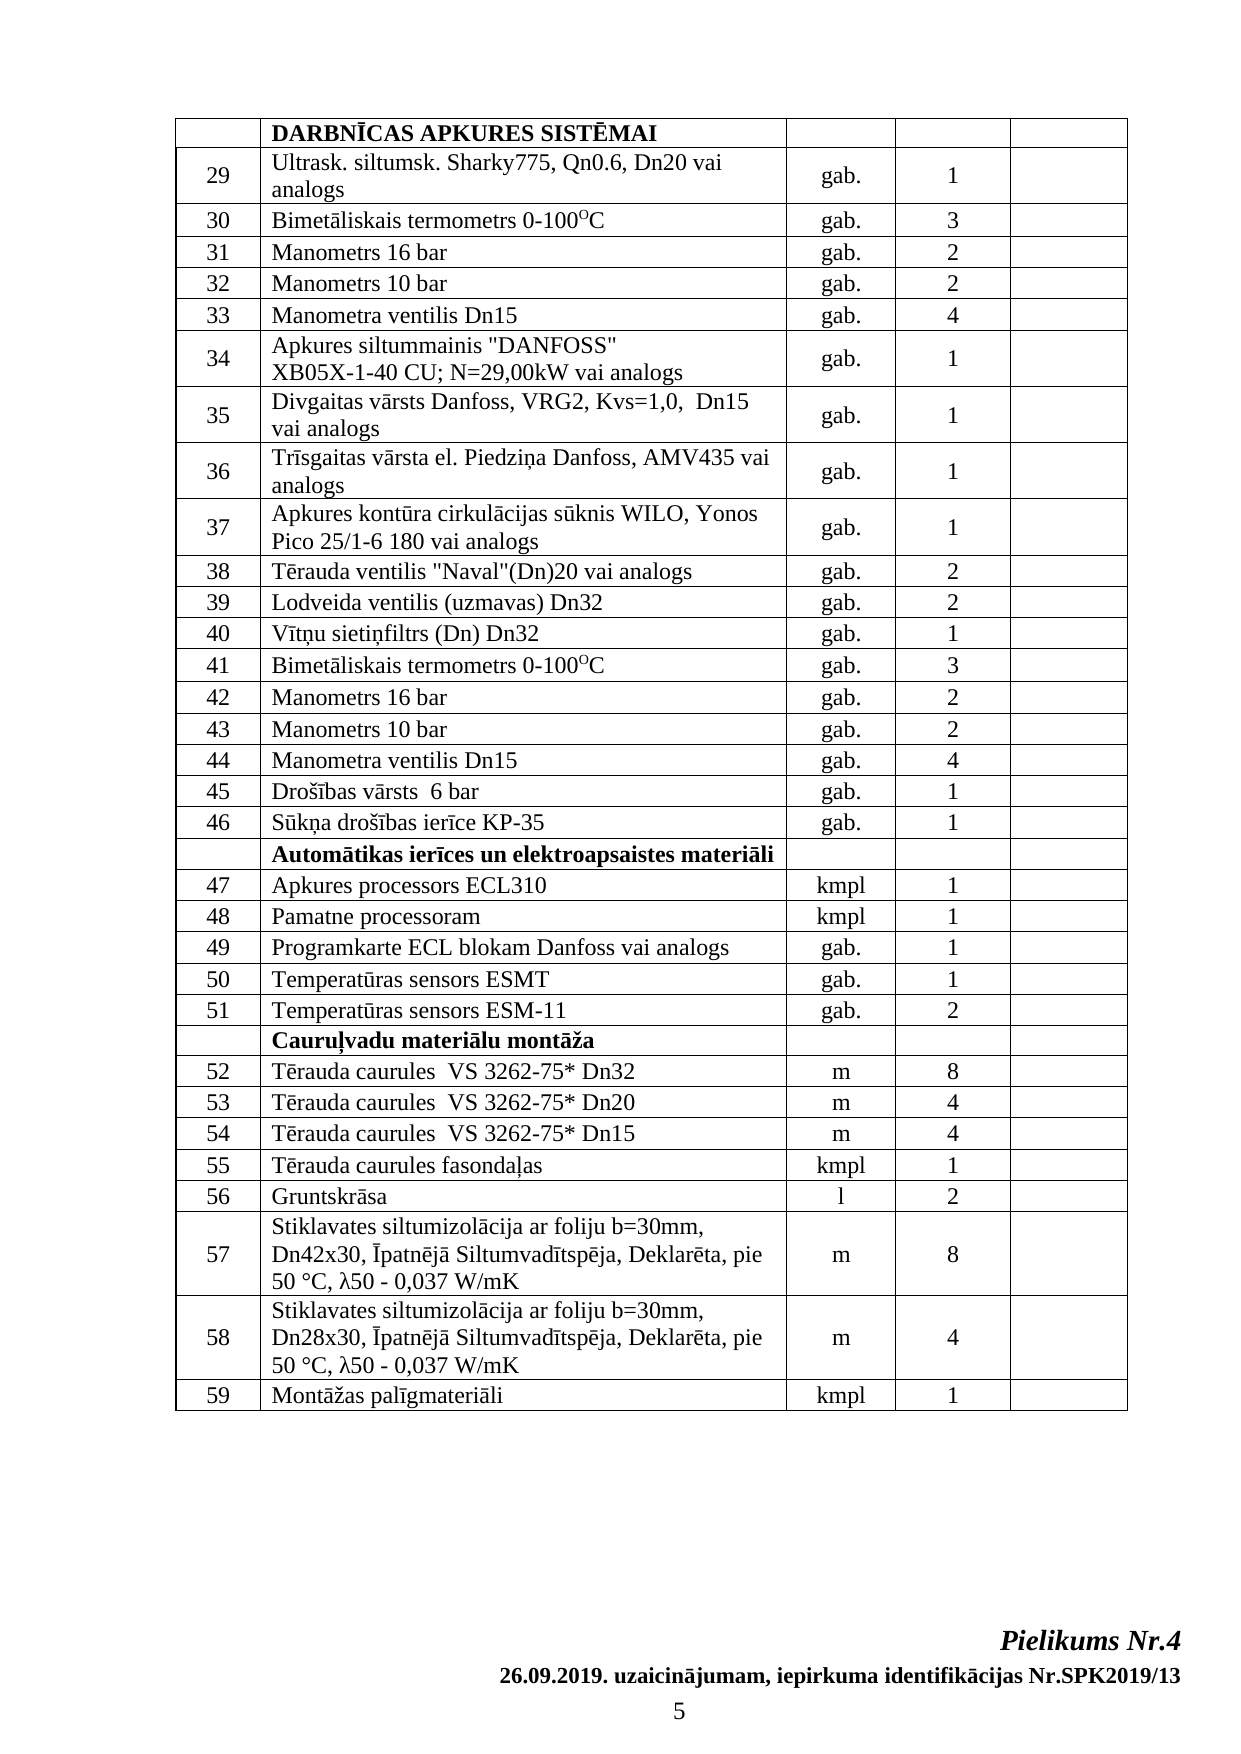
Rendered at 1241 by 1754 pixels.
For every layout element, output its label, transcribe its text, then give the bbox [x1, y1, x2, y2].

table_cell gab. [787, 745, 895, 775]
table_cell 1 [896, 901, 1010, 931]
table_cell 1 [896, 499, 1010, 554]
table_cell 4 [896, 745, 1010, 775]
table_cell 31 [177, 237, 260, 267]
table_cell [1011, 556, 1127, 586]
table_cell 54 [177, 1118, 260, 1148]
table_cell 48 [177, 901, 260, 931]
table_cell [1011, 499, 1127, 554]
table_cell gab. [787, 331, 895, 386]
table_cell Apkures kontūra cirkulācijas sūknis WILO, Yonos Pico 25/1-6 180 vai analogs [261, 499, 786, 554]
table_cell 4 [896, 1118, 1010, 1148]
table_cell Gruntskrāsa [261, 1181, 786, 1211]
table_cell Manometrs 10 bar [261, 268, 786, 298]
table_cell [1011, 1087, 1127, 1117]
table_cell gab. [787, 443, 895, 498]
table_cell 1 [896, 387, 1010, 442]
table_cell [1011, 1212, 1127, 1295]
table_cell Manometra ventilis Dn15 [261, 299, 786, 329]
table_cell 56 [177, 1181, 260, 1211]
table_cell m [787, 1056, 895, 1086]
table_cell 52 [177, 1056, 260, 1086]
table_cell m [787, 1087, 895, 1117]
table_cell [1011, 1026, 1127, 1055]
table_cell Tērauda ventilis "Naval"(Dn)20 vai analogs [261, 556, 786, 586]
table_cell kmpl [787, 1380, 895, 1410]
table_cell 1 [896, 443, 1010, 498]
table_cell 4 [896, 299, 1010, 329]
table_cell 1 [896, 618, 1010, 648]
table_cell [896, 1026, 1010, 1055]
table_cell [176, 119, 260, 147]
table_cell Trīsgaitas vārsta el. Piedziņa Danfoss, AMV435 vai analogs [261, 443, 786, 498]
table_cell 2 [896, 714, 1010, 744]
table_cell 49 [177, 932, 260, 962]
table_cell Manometrs 16 bar [261, 237, 786, 267]
table_cell [1011, 649, 1127, 681]
table_cell [1011, 204, 1127, 236]
table_cell l [787, 1181, 895, 1211]
table_cell [787, 119, 895, 147]
table_cell 1 [896, 148, 1010, 203]
table_cell 57 [177, 1212, 260, 1295]
table_cell Stiklavates siltumizolācija ar foliju b=30mm, Dn28x30, Īpatnējā Siltumvadītspēja, Deklarēta, pie 50 °C, λ50 - 0,037 W/mK [261, 1296, 786, 1379]
table_cell 46 [177, 807, 260, 837]
table_cell gab. [787, 932, 895, 962]
table_cell [1011, 237, 1127, 267]
table_cell 32 [177, 268, 260, 298]
table_cell [177, 839, 260, 869]
table_cell 8 [896, 1056, 1010, 1086]
table_cell 39 [177, 587, 260, 617]
table_cell 1 [896, 932, 1010, 962]
table_cell Tērauda caurules fasondaļas [261, 1150, 786, 1180]
table_cell gab. [787, 776, 895, 806]
table_cell 33 [177, 299, 260, 329]
table_cell 45 [177, 776, 260, 806]
table_cell gab. [787, 714, 895, 744]
table_cell 3 [896, 204, 1010, 236]
table_cell [1011, 995, 1127, 1025]
table_cell 40 [177, 618, 260, 648]
table_cell 3 [896, 649, 1010, 681]
table_cell 2 [896, 237, 1010, 267]
table_cell gab. [787, 807, 895, 837]
table_cell kmpl [787, 901, 895, 931]
table_cell Vītņu sietiņfiltrs (Dn) Dn32 [261, 618, 786, 648]
table_cell Temperatūras sensors ESMT [261, 964, 786, 994]
table_cell 30 [177, 204, 260, 236]
table_cell gab. [787, 682, 895, 712]
table_cell gab. [787, 964, 895, 994]
table_cell [1011, 932, 1127, 962]
text 26.09.2019. uzaicinājumam, iepirkuma identifikācijas Nr.SPK2019/13 [177, 1662, 1181, 1688]
table_cell [1011, 714, 1127, 744]
text Pielikums Nr.4 [177, 1623, 1181, 1657]
table_cell 55 [177, 1150, 260, 1180]
table_cell [1011, 1181, 1127, 1211]
table_cell 8 [896, 1212, 1010, 1295]
table_cell Manometrs 16 bar [261, 682, 786, 712]
table_cell [1011, 387, 1127, 442]
table_cell 4 [896, 1087, 1010, 1117]
table_cell 37 [177, 499, 260, 554]
table_cell 53 [177, 1087, 260, 1117]
table_cell 34 [177, 331, 260, 386]
table_cell [1011, 1056, 1127, 1086]
table_cell Sūkņa drošības ierīce KP-35 [261, 807, 786, 837]
table_cell [1011, 870, 1127, 900]
table_cell 42 [177, 682, 260, 712]
table_cell [1011, 839, 1127, 869]
table_cell [1011, 745, 1127, 775]
table_cell [1011, 1380, 1127, 1410]
table_cell gab. [787, 556, 895, 586]
table_cell [1011, 682, 1127, 712]
table_cell 36 [177, 443, 260, 498]
table_cell 1 [896, 331, 1010, 386]
table_cell [787, 839, 895, 869]
table_cell [1011, 268, 1127, 298]
table_cell Tērauda caurules VS 3262-75* Dn32 [261, 1056, 786, 1086]
table_cell Automātikas ierīces un elektroapsaistes materiāli [261, 839, 786, 869]
table_cell gab. [787, 499, 895, 554]
table_cell Tērauda caurules VS 3262-75* Dn15 [261, 1118, 786, 1148]
table_cell 59 [177, 1380, 260, 1410]
table_cell 1 [896, 870, 1010, 900]
table_cell [1011, 299, 1127, 329]
table_cell gab. [787, 387, 895, 442]
table_cell kmpl [787, 870, 895, 900]
table_cell Apkures siltummainis "DANFOSS" XB05X-1-40 CU; N=29,00kW vai analogs [261, 331, 786, 386]
table_cell 29 [177, 148, 260, 203]
table_cell Tērauda caurules VS 3262-75* Dn20 [261, 1087, 786, 1117]
table_cell [1011, 964, 1127, 994]
table_cell 1 [896, 964, 1010, 994]
table_cell Manometrs 10 bar [261, 714, 786, 744]
table_cell 35 [177, 387, 260, 442]
table_cell 44 [177, 745, 260, 775]
table_cell Bimetāliskais termometrs 0-100OC [261, 204, 786, 236]
table_cell 47 [177, 870, 260, 900]
table_cell Drošības vārsts 6 bar [261, 776, 786, 806]
table_cell Stiklavates siltumizolācija ar foliju b=30mm, Dn42x30, Īpatnējā Siltumvadītspēja, Deklarēta, pie 50 °C, λ50 - 0,037 W/mK [261, 1212, 786, 1295]
table_cell [787, 1026, 895, 1055]
table_cell 2 [896, 556, 1010, 586]
table_cell Bimetāliskais termometrs 0-100OC [261, 649, 786, 681]
table_cell gab. [787, 237, 895, 267]
table_cell Montāžas palīgmateriāli [261, 1380, 786, 1410]
table_cell [1011, 901, 1127, 931]
table_cell gab. [787, 148, 895, 203]
table_cell [1011, 331, 1127, 386]
table_cell 2 [896, 682, 1010, 712]
table_cell [1011, 1118, 1127, 1148]
table_cell Pamatne processoram [261, 901, 786, 931]
table_cell 41 [177, 649, 260, 681]
table_cell 1 [896, 807, 1010, 837]
table_cell [1011, 587, 1127, 617]
table_cell gab. [787, 299, 895, 329]
table_cell gab. [787, 204, 895, 236]
table_cell 4 [896, 1296, 1010, 1379]
table_cell Temperatūras sensors ESM-11 [261, 995, 786, 1025]
table_cell gab. [787, 618, 895, 648]
table_cell 2 [896, 1181, 1010, 1211]
table_cell [1011, 1150, 1127, 1180]
table_cell 51 [177, 995, 260, 1025]
table_cell 43 [177, 714, 260, 744]
table_cell [896, 119, 1010, 147]
table_cell Programkarte ECL blokam Danfoss vai analogs [261, 932, 786, 962]
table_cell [261, 119, 786, 147]
table_cell Cauruļvadu materiālu montāža [261, 1026, 786, 1055]
table_cell 38 [177, 556, 260, 586]
table_cell gab. [787, 995, 895, 1025]
table_cell [1011, 119, 1127, 147]
table_cell [1011, 776, 1127, 806]
table_cell m [787, 1296, 895, 1379]
table_cell [896, 839, 1010, 869]
table_cell 2 [896, 587, 1010, 617]
table_cell gab. [787, 649, 895, 681]
table_cell 50 [177, 964, 260, 994]
table_cell [1011, 807, 1127, 837]
table_cell 58 [177, 1296, 260, 1379]
table_cell 1 [896, 1380, 1010, 1410]
table_cell 1 [896, 776, 1010, 806]
table_cell kmpl [787, 1150, 895, 1180]
table_cell 2 [896, 995, 1010, 1025]
table_cell Ultrask. siltumsk. Sharky775, Qn0.6, Dn20 vai analogs [261, 148, 786, 203]
table_cell [1011, 443, 1127, 498]
table_cell Divgaitas vārsts Danfoss, VRG2, Kvs=1,0, Dn15 vai analogs [261, 387, 786, 442]
table_cell Lodveida ventilis (uzmavas) Dn32 [261, 587, 786, 617]
table_cell gab. [787, 587, 895, 617]
table_cell 2 [896, 268, 1010, 298]
table_cell [1011, 618, 1127, 648]
table_cell m [787, 1212, 895, 1295]
table_cell [1011, 148, 1127, 203]
table_cell Manometra ventilis Dn15 [261, 745, 786, 775]
table_cell gab. [787, 268, 895, 298]
table_cell 1 [896, 1150, 1010, 1180]
table_cell Apkures processors ECL310 [261, 870, 786, 900]
table_cell [1011, 1296, 1127, 1379]
table_cell [177, 1026, 260, 1055]
table_cell m [787, 1118, 895, 1148]
